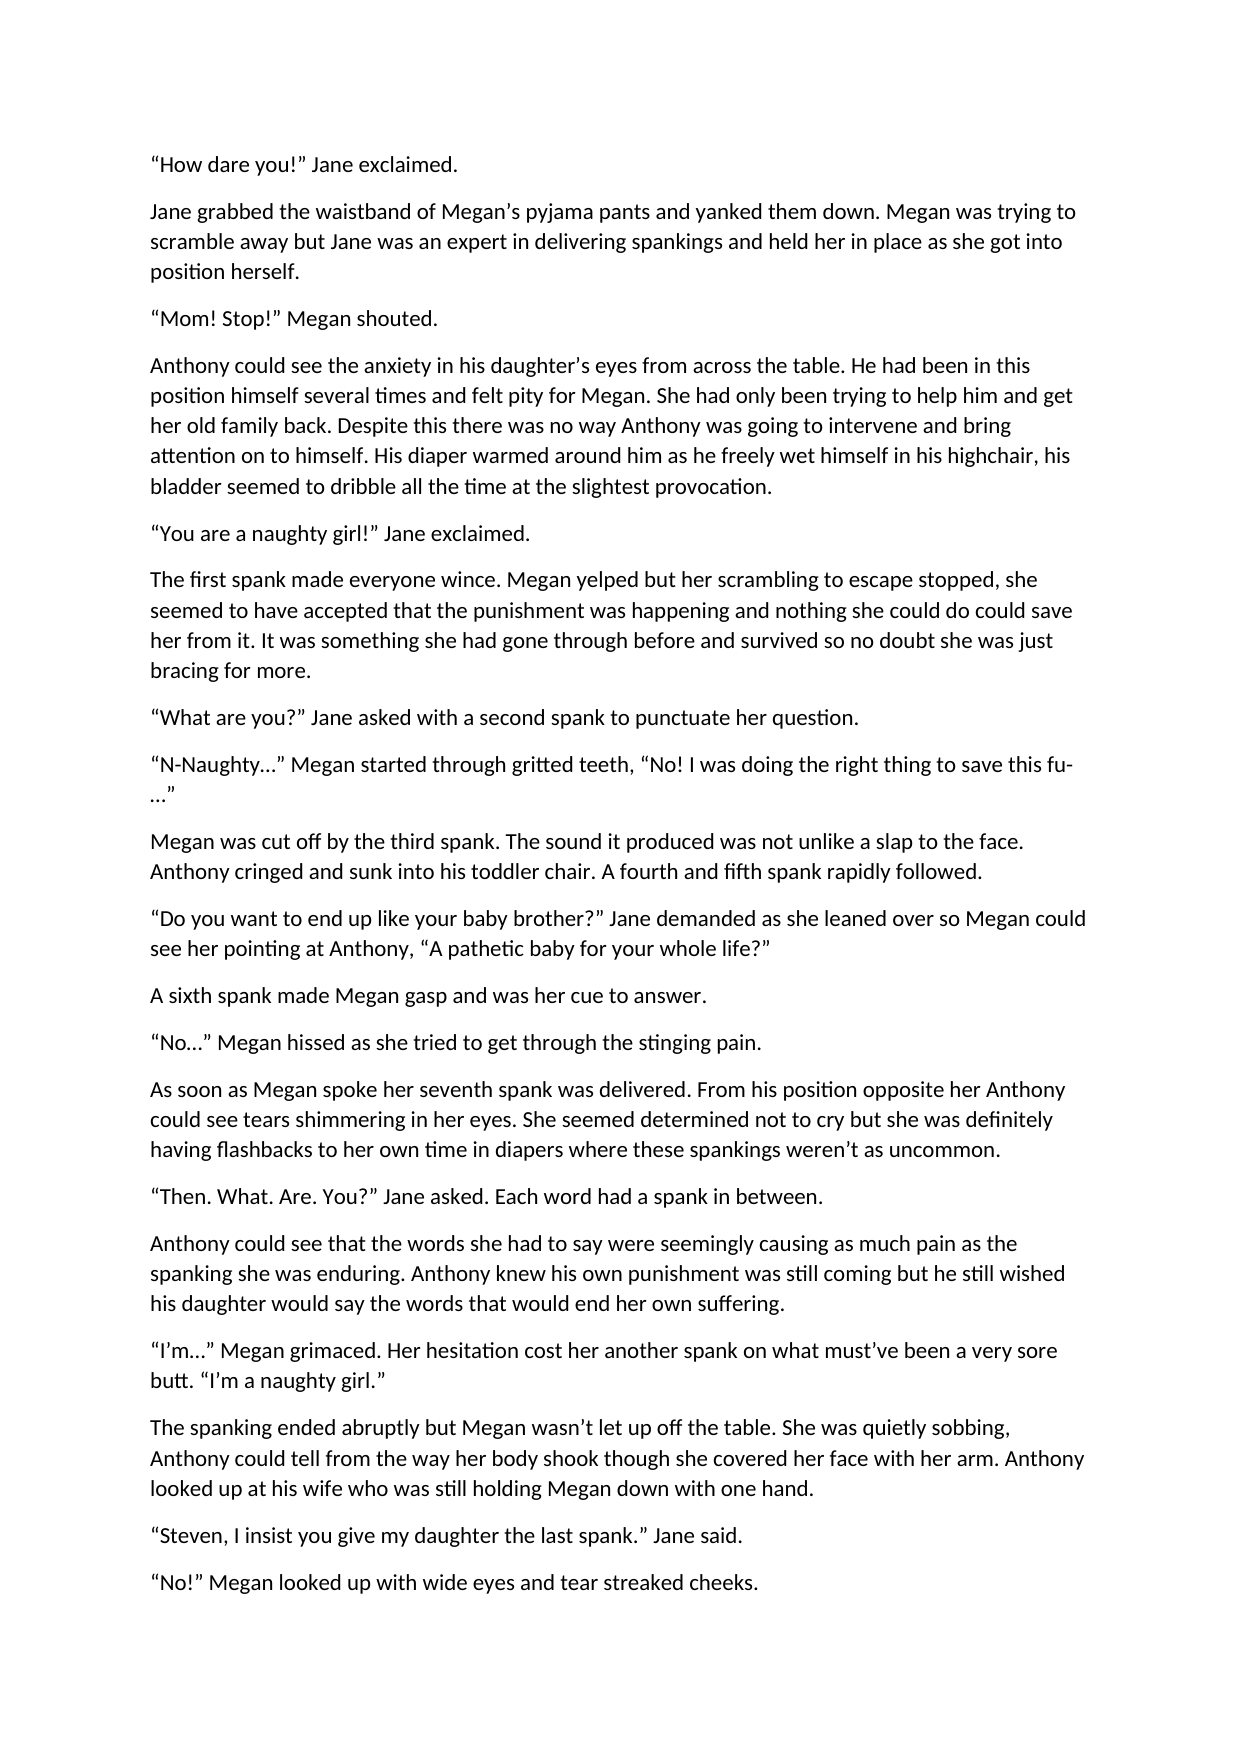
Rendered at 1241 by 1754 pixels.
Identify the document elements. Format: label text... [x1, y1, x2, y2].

text “Steven, I insist you give my daughter the last spank.” Jane said. [150, 1521, 1090, 1549]
text The spanking ended abruptly but Megan wasn’t let up off the table. She was quietly sobbing, Anthony could tell from the way her body shook though she covered her face with her arm. Anthony looked up at his wife who was still holding Megan down with one hand. [150, 1413, 1090, 1502]
text “Mom! Stop!” Megan shouted. [150, 304, 1090, 332]
text Anthony could see the anxiety in his daughter’s eyes from across the table. He had been in this position himself several times and felt pity for Megan. She had only been trying to help him and get her old family back. Despite this there was no way Anthony was going to intervene and bring attention on to himself. His diaper warmed around him as he freely wet himself in his highchair, his bladder seemed to dribble all the time at the slightest provocation. [150, 351, 1090, 500]
text “No!” Megan looked up with wide eyes and tear streaked cheeks. [150, 1568, 1090, 1596]
text “How dare you!” Jane exclaimed. [150, 150, 1090, 178]
text Jane grabbed the waistband of Megan’s pyjama pants and yanked them down. Megan was trying to scramble away but Jane was an expert in delivering spankings and held her in place as she got into position herself. [150, 197, 1090, 285]
text “I’m…” Megan grimaced. Her hesitation cost her another spank on what must’ve been a very sore butt. “I’m a naughty girl.” [150, 1336, 1090, 1395]
text As soon as Megan spoke her seventh spank was delivered. From his position opposite her Anthony could see tears shimmering in her eyes. She seemed determined not to cry but she was definitely having flashbacks to her own time in diapers where these spankings weren’t as uncommon. [150, 1075, 1090, 1163]
text “Then. What. Are. You?” Jane asked. Each word had a spank in between. [150, 1182, 1090, 1210]
text Megan was cut off by the third spank. The sound it produced was not unlike a slap to the face. Anthony cringed and sunk into his toddler chair. A fourth and fifth spank rapidly followed. [150, 827, 1090, 885]
text A sixth spank made Megan gasp and was her cue to answer. [150, 981, 1090, 1009]
text Anthony could see that the words she had to say were seemingly causing as much pain as the spanking she was enduring. Anthony knew his own punishment was still coming but he still wished his daughter would say the words that would end her own suffering. [150, 1229, 1090, 1318]
text “You are a naughty girl!” Jane exclaimed. [150, 519, 1090, 547]
text “No…” Megan hissed as she tried to get through the stinging pain. [150, 1028, 1090, 1056]
text “N-Naughty…” Megan started through gritted teeth, “No! I was doing the right thing to save this fu-…” [150, 750, 1090, 808]
text “What are you?” Jane asked with a second spank to punctuate her question. [150, 703, 1090, 731]
text “Do you want to end up like your baby brother?” Jane demanded as she leaned over so Megan could see her pointing at Anthony, “A pathetic baby for your whole life?” [150, 904, 1090, 962]
text The first spank made everyone wince. Megan yelped but her scrambling to escape stopped, she seemed to have accepted that the punishment was happening and nothing she could do could save her from it. It was something she had gone through before and survived so no doubt she was just bracing for more. [150, 566, 1090, 684]
